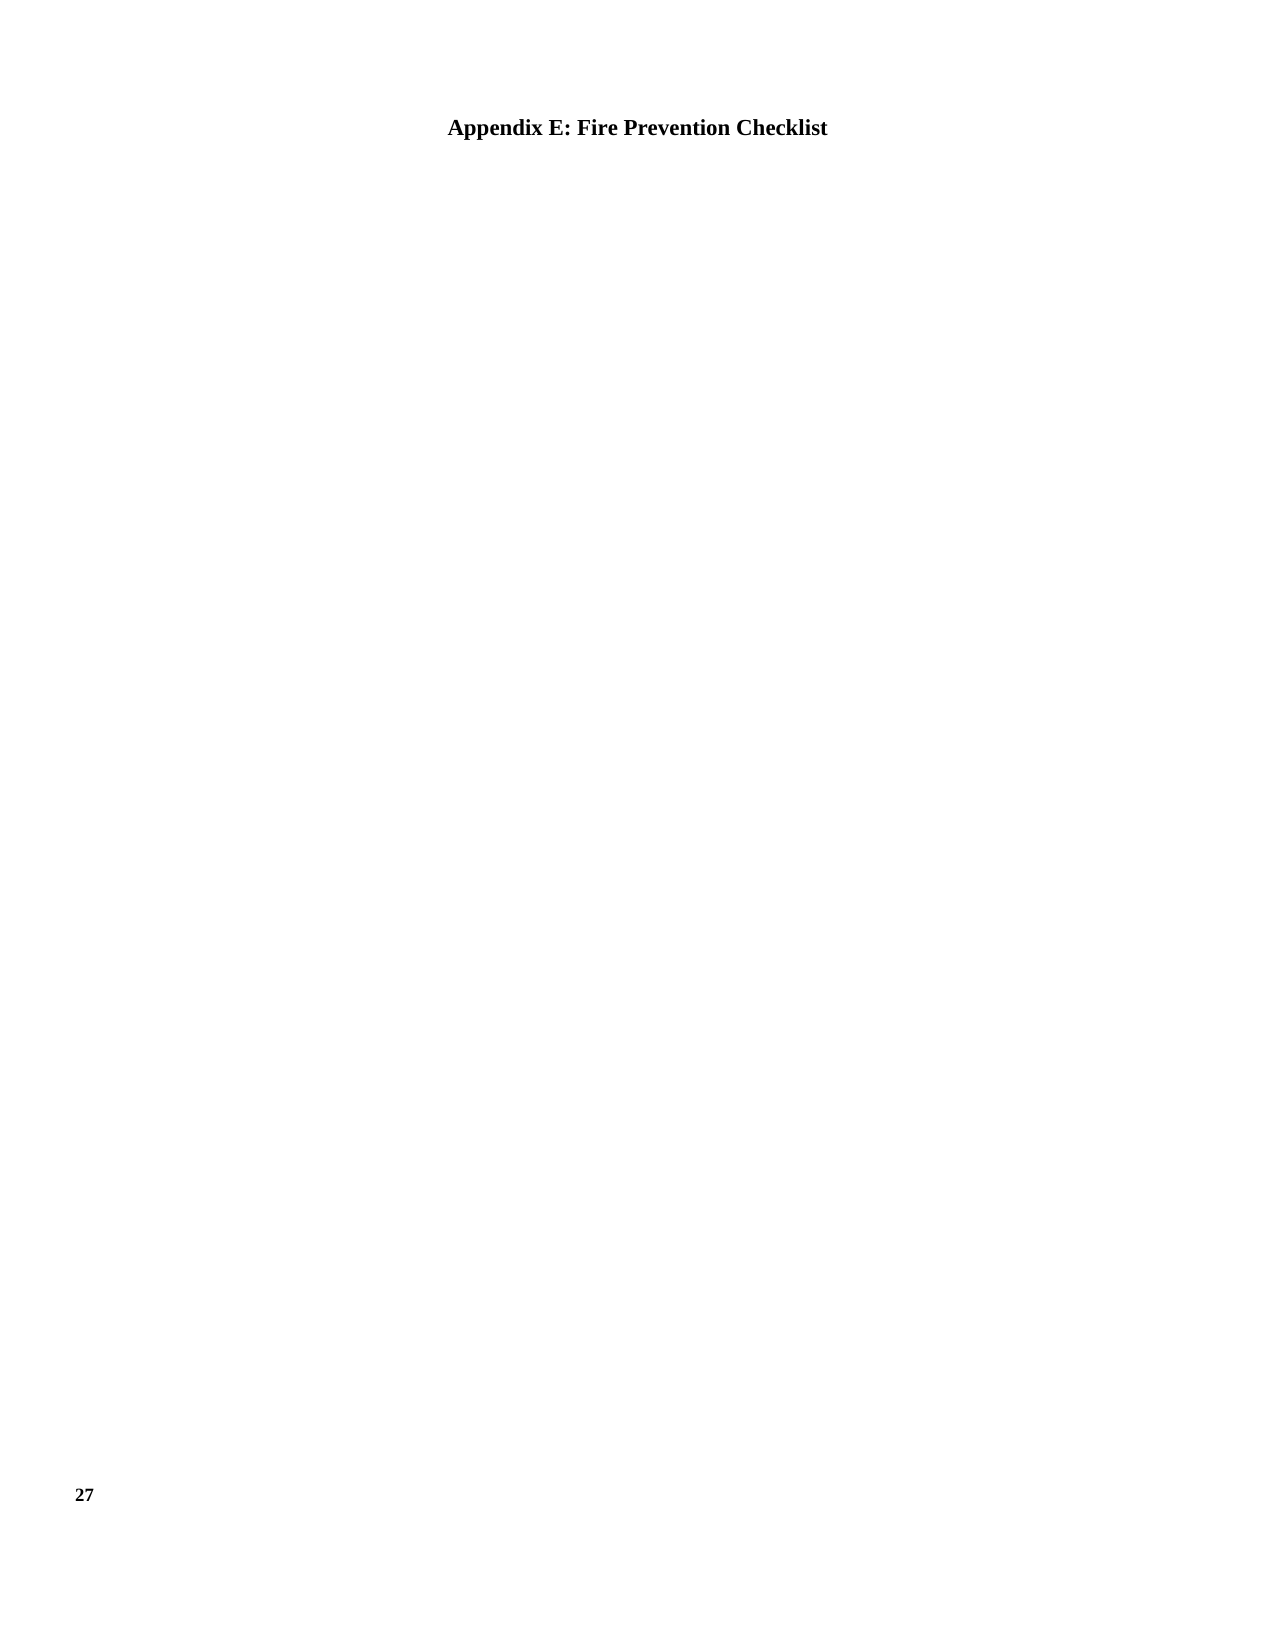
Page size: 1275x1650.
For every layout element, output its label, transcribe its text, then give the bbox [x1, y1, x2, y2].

text Appendix E: Fire Prevention Checklist [75, 114, 1200, 140]
